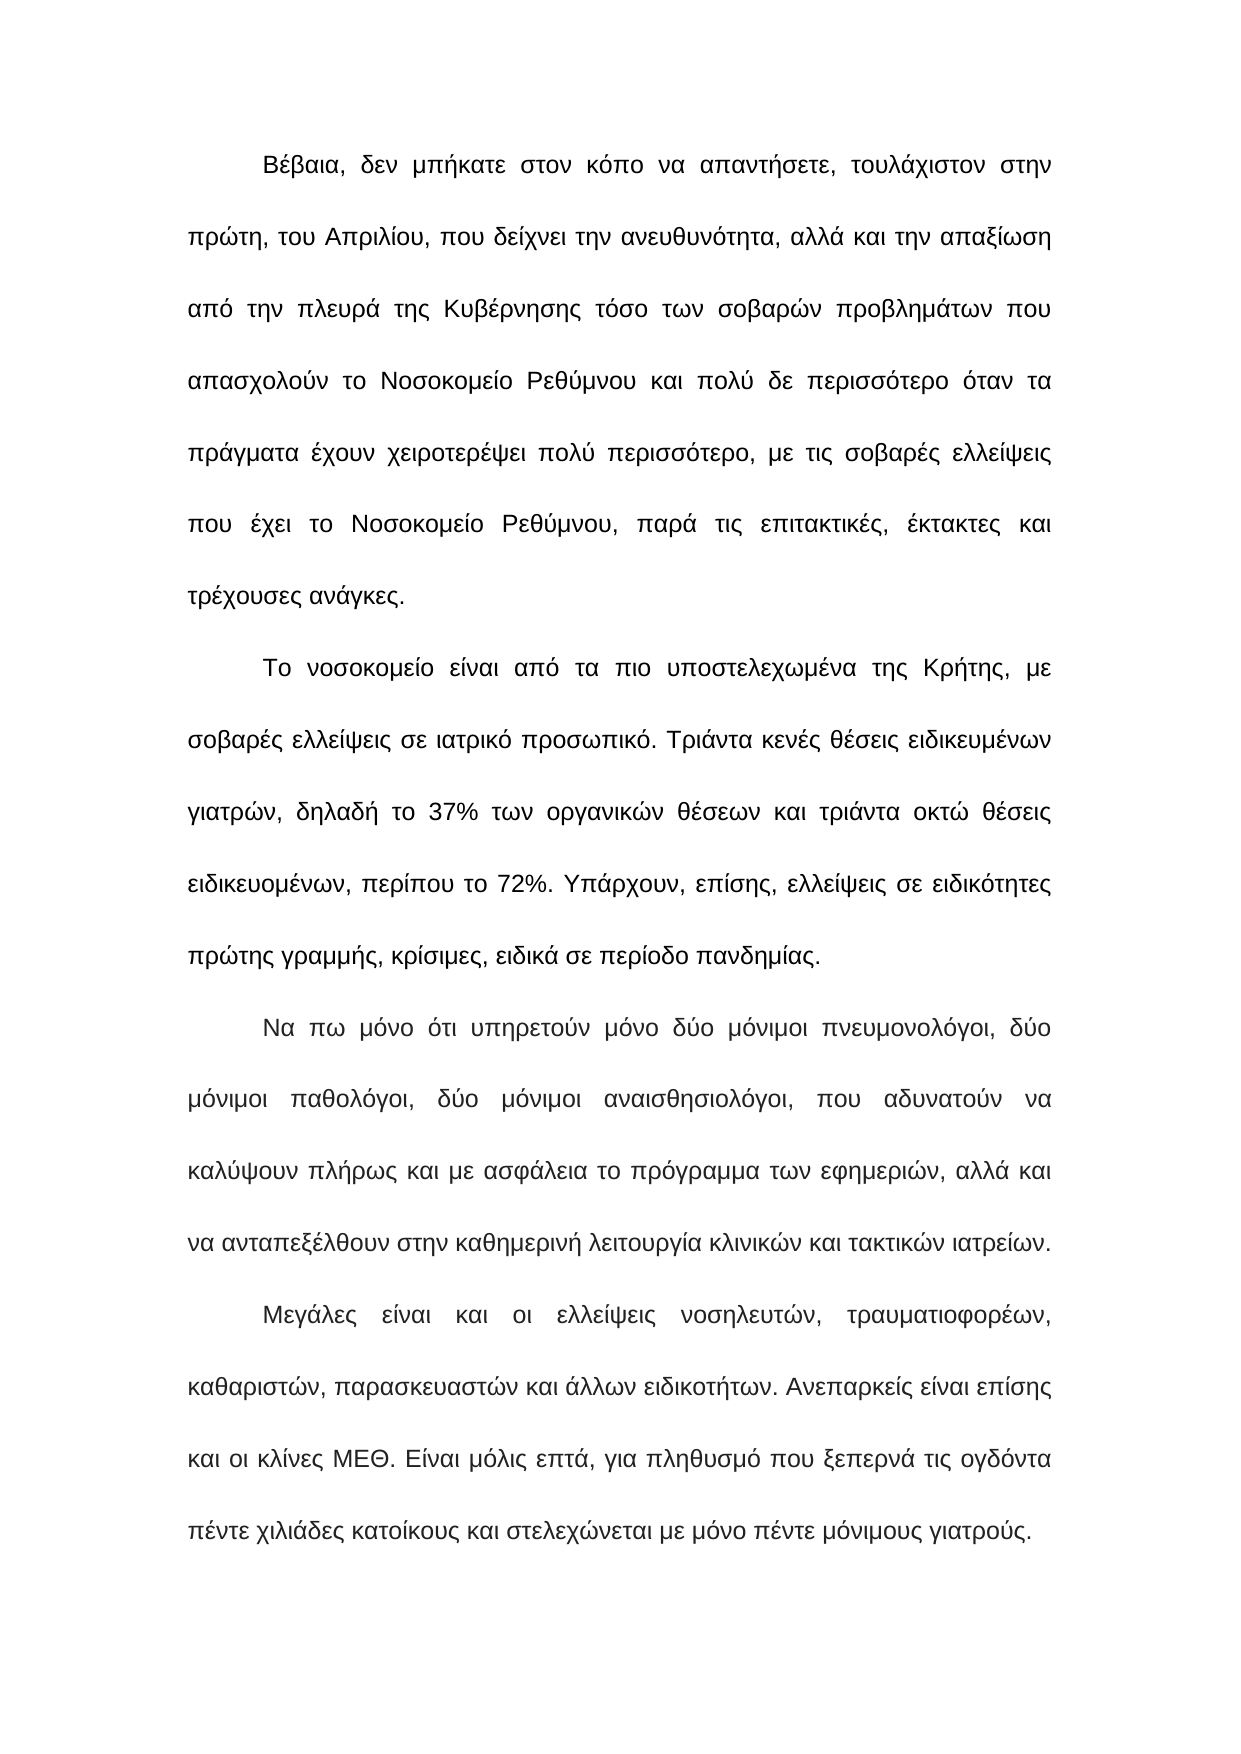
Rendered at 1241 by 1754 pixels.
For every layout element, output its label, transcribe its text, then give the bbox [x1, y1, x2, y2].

text Βέβαια, δεν μπήκατε στον κόπο να απαντήσετε, τουλάχιστον στην πρώτη, του Απριλίου, που δείχνει την ανευθυνότητα, αλλά και την απαξίωση από την πλευρά της Κυβέρνησης τόσο των σοβαρών προβλημάτων που απασχολούν το Νοσοκομείο Ρεθύμνου και πολύ δε περισσότερο όταν τα πράγματα έχουν χειροτερέψει πολύ περισσότερο, με τις σοβαρές ελλείψεις που έχει το Νοσοκομείο Ρεθύμνου, παρά τις επιτακτικές, έκτακτες και τρέχουσες ανάγκες. [187, 150, 1053, 610]
text Το νοσοκομείο είναι από τα πιο υποστελεχωμένα της Κρήτης, με σοβαρές ελλείψεις σε ιατρικό προσωπικό. Τριάντα κενές θέσεις ειδικευμένων γιατρών, δηλαδή το 37% των οργανικών θέσεων και τριάντα οκτώ θέσεις ειδικευομένων, περίπου το 72%. Υπάρχουν, επίσης, ελλείψεις σε ειδικότητες πρώτης γραμμής, κρίσιμες, ειδικά σε περίοδο πανδημίας. [187, 653, 1053, 969]
text Να πω μόνο ότι υπηρετούν μόνο δύο μόνιμοι πνευμονολόγοι, δύο μόνιμοι παθολόγοι, δύο μόνιμοι αναισθησιολόγοι, που αδυνατούν να καλύψουν πλήρως και με ασφάλεια το πρόγραμμα των εφημεριών, αλλά και να ανταπεξέλθουν στην καθημερινή λειτουργία κλινικών και τακτικών ιατρείων. [187, 1012, 1053, 1257]
text Μεγάλες είναι και οι ελλείψεις νοσηλευτών, τραυματιοφορέων, καθαριστών, παρασκευαστών και άλλων ειδικοτήτων. Ανεπαρκείς είναι επίσης και οι κλίνες ΜΕΘ. Είναι μόλις επτά, για πληθυσμό που ξεπερνά τις ογδόντα πέντε χιλιάδες κατοίκους και στελεχώνεται με μόνο πέντε μόνιμους γιατρούς. [187, 1300, 1053, 1544]
